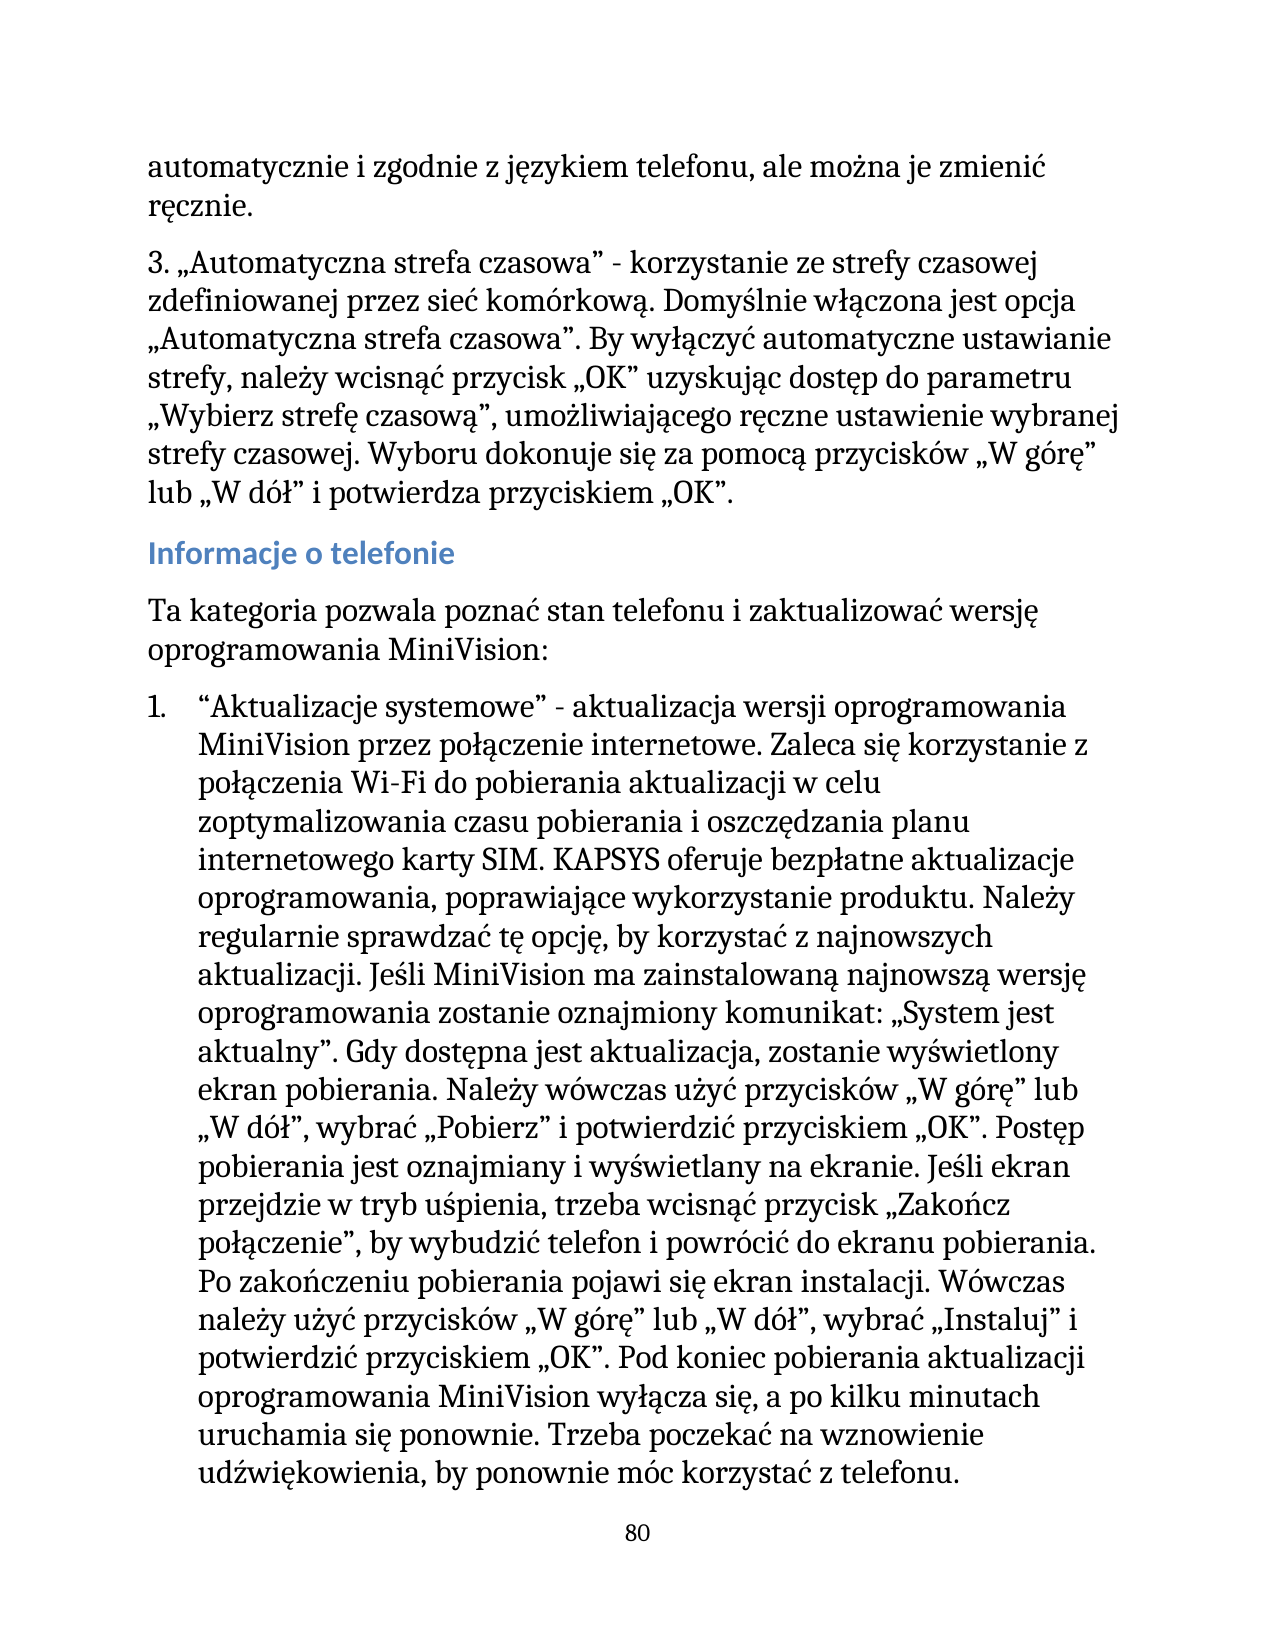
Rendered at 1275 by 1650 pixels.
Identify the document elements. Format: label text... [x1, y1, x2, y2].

text 3. „Automatyczna strefa czasowa” - korzystanie ze strefy czasowej zdefiniowanej przez sieć komórkową. Domyślnie włączona jest opcja „Automatyczna strefa czasowa”. By wyłączyć automatyczne ustawianie strefy, należy wcisnąć przycisk „OK” uzyskując dostęp do parametru „Wybierz strefę czasową”, umożliwiającego ręczne ustawienie wybranej strefy czasowej. Wyboru dokonuje się za pomocą przycisków „W górę” lub „W dół” i potwierdza przyciskiem „OK”. [148, 243, 1127, 511]
text Ta kategoria pozwala poznać stan telefonu i zaktualizować wersję oprogramowania MiniVision: [148, 592, 1127, 668]
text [148, 148, 1127, 224]
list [148, 687, 1127, 1492]
subtitle Informacje o telefonie [148, 532, 1127, 573]
